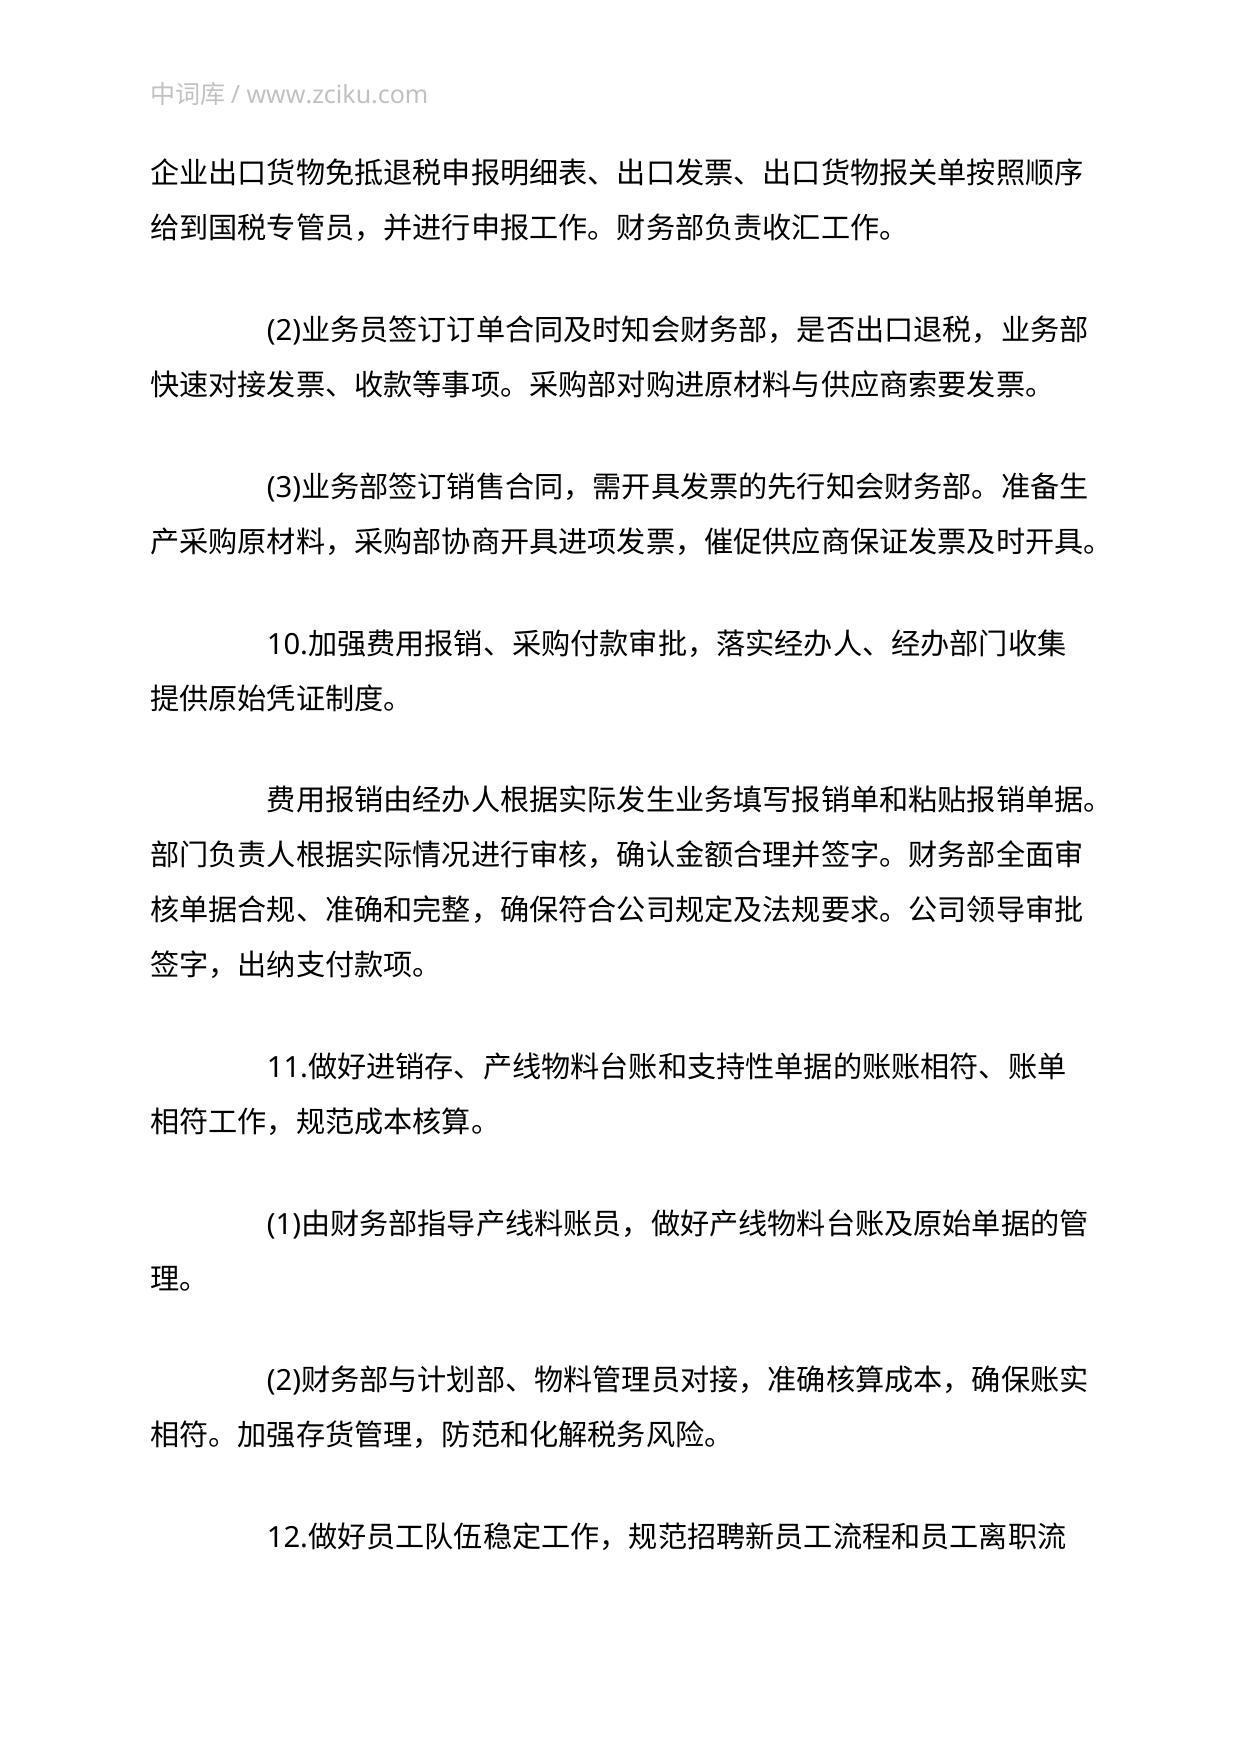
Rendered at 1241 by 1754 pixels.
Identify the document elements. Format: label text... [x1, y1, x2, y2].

text 费用报销由经办人根据实际发生业务填写报销单和粘贴报销单据。部门负责人根据实际情况进行审核，确认金额合理并签字。财务部全面审核单据合规、准确和完整，确保符合公司规定及法规要求。公司领导审批签字，出纳支付款项。 [150, 777, 1090, 984]
text 11.做好进销存、产线物料台账和支持性单据的账账相符、账单相符工作，规范成本核算。 [150, 1043, 1090, 1141]
text (3)业务部签订销售合同，需开具发票的先行知会财务部。准备生产采购原材料，采购部协商开具进项发票，催促供应商保证发票及时开具。 [150, 463, 1090, 561]
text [150, 150, 1090, 247]
text 10.加强费用报销、采购付款审批，落实经办人、经办部门收集提供原始凭证制度。 [150, 620, 1090, 717]
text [150, 1514, 1090, 1556]
text (2)财务部与计划部、物料管理员对接，准确核算成本，确保账实相符。加强存货管理，防范和化解税务风险。 [150, 1357, 1090, 1454]
text (2)业务员签订订单合同及时知会财务部，是否出口退税，业务部快速对接发票、收款等事项。采购部对购进原材料与供应商索要发票。 [150, 307, 1090, 404]
text (1)由财务部指导产线料账员，做好产线物料台账及原始单据的管理。 [150, 1200, 1090, 1297]
